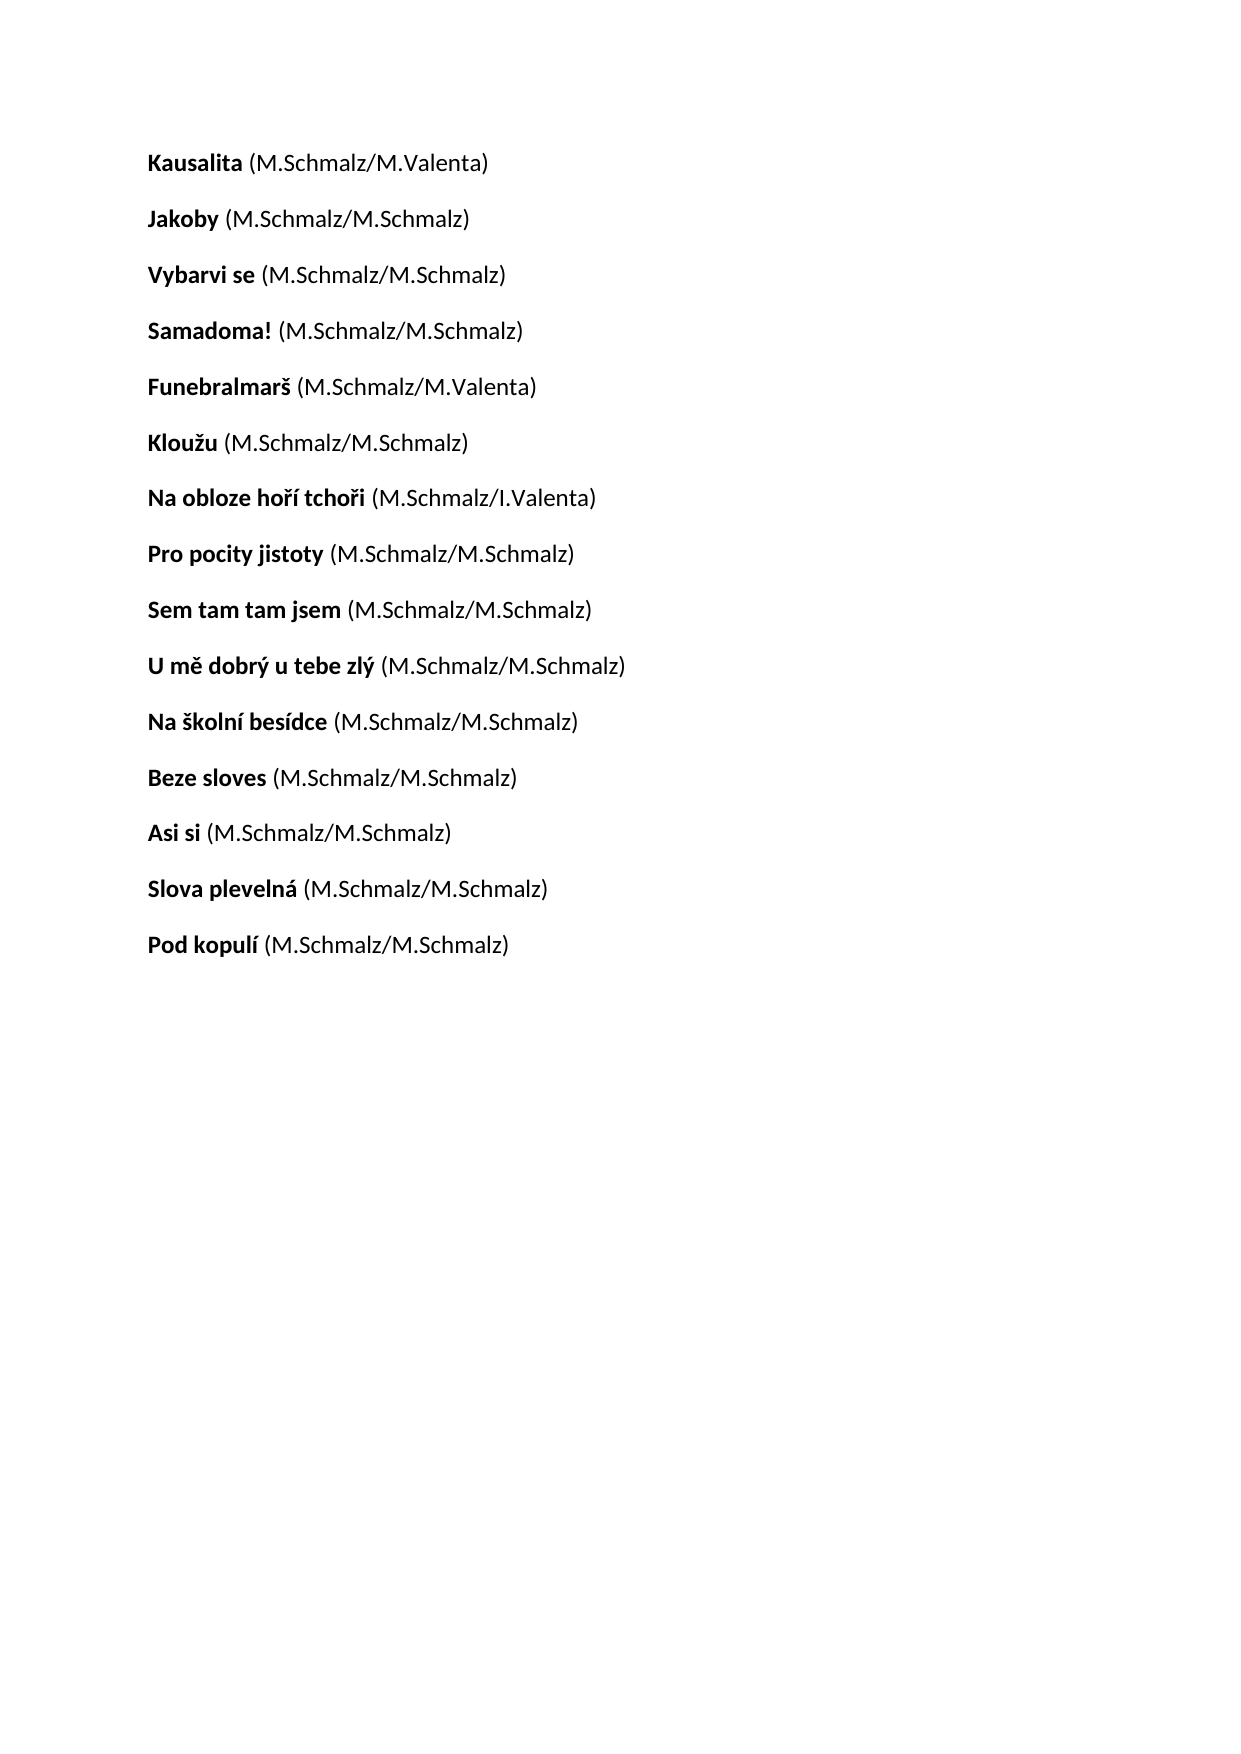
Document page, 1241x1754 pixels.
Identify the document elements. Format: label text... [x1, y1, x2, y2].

text Na obloze hoří tchoři (M.Schmalz/I.Valenta) [148, 483, 1093, 513]
text Asi si (M.Schmalz/M.Schmalz) [148, 818, 1093, 848]
text Na školní besídce (M.Schmalz/M.Schmalz) [148, 706, 1093, 736]
text Vybarvi se (M.Schmalz/M.Schmalz) [148, 259, 1093, 290]
text Jakoby (M.Schmalz/M.Schmalz) [148, 203, 1093, 234]
text Sem tam tam jsem (M.Schmalz/M.Schmalz) [148, 594, 1093, 625]
text Pod kopulí (M.Schmalz/M.Schmalz) [148, 929, 1093, 960]
text Funebralmarš (M.Schmalz/M.Valenta) [148, 371, 1093, 401]
text Kausalita (M.Schmalz/M.Valenta) [148, 148, 1093, 178]
text Kloužu (M.Schmalz/M.Schmalz) [148, 427, 1093, 457]
text Pro pocity jistoty (M.Schmalz/M.Schmalz) [148, 538, 1093, 569]
text Beze sloves (M.Schmalz/M.Schmalz) [148, 762, 1093, 792]
text U mě dobrý u tebe zlý (M.Schmalz/M.Schmalz) [148, 650, 1093, 681]
text Slova plevelná (M.Schmalz/M.Schmalz) [148, 873, 1093, 904]
text Samadoma! (M.Schmalz/M.Schmalz) [148, 315, 1093, 346]
